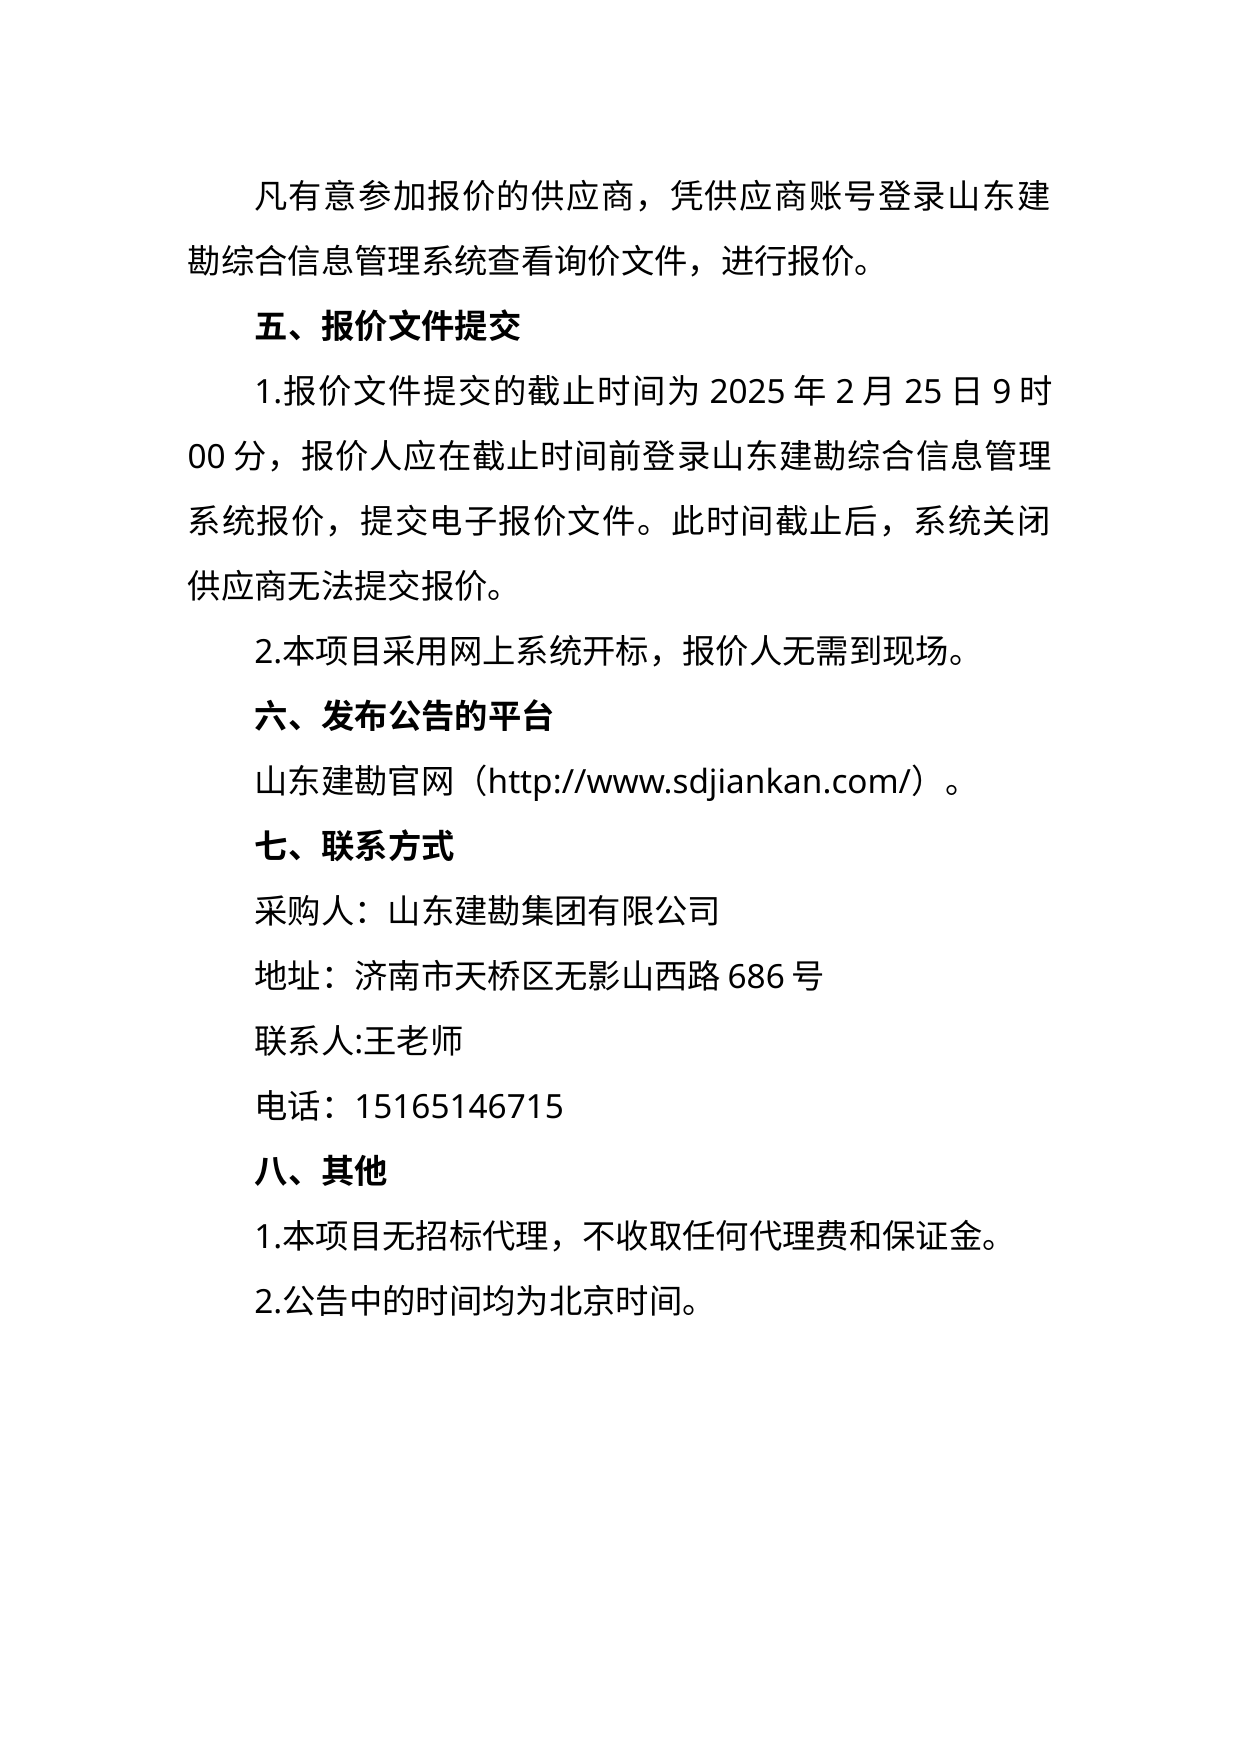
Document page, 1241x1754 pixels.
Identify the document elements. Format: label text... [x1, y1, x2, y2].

text 1.报价文件提交的截止时间为2025年2月25日9时00分，报价人应在截止时间前登录山东建勘综合信息管理系统报价，提交电子报价文件。此时间截止后，系统关闭，供应商无法提交报价。 [187, 357, 1053, 617]
text 八、其他 [187, 1137, 1053, 1202]
text 联系人:王老师 [187, 1007, 1053, 1072]
text 山东建勘官网（http://www.sdjiankan.com/）。 [187, 747, 1053, 812]
text 六、发布公告的平台 [187, 682, 1053, 747]
text 电话：15165146715 [187, 1072, 1053, 1137]
text 凡有意参加报价的供应商，凭供应商账号登录山东建勘综合信息管理系统查看询价文件，进行报价。 [187, 162, 1053, 292]
text 2.本项目采用网上系统开标，报价人无需到现场。 [187, 617, 1053, 682]
text 五、报价文件提交 [187, 292, 1053, 357]
text 2.公告中的时间均为北京时间。 [187, 1267, 1053, 1332]
text 采购人：山东建勘集团有限公司 [187, 877, 1053, 942]
text 1.本项目无招标代理，不收取任何代理费和保证金。 [187, 1202, 1053, 1267]
text 地址：济南市天桥区无影山西路686号 [187, 942, 1053, 1007]
text 七、联系方式 [187, 812, 1053, 877]
